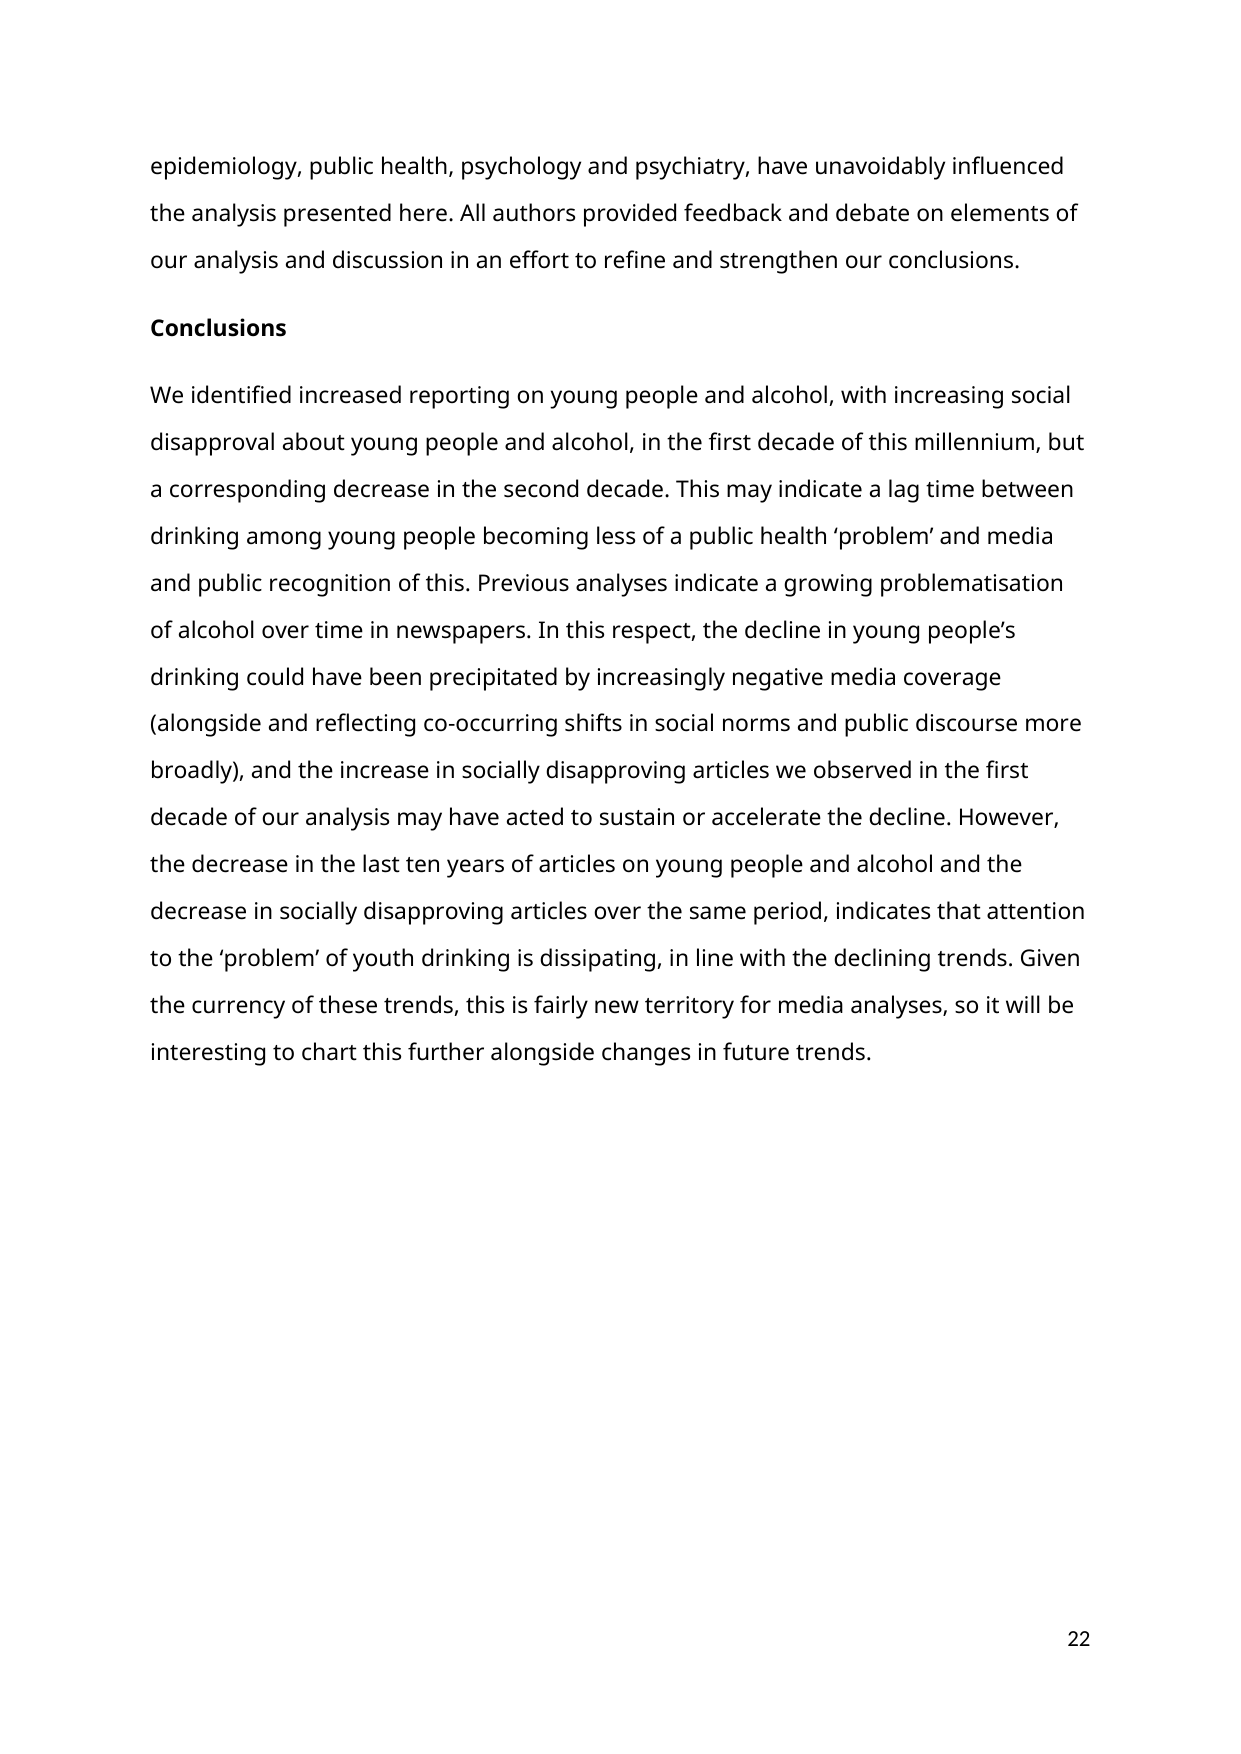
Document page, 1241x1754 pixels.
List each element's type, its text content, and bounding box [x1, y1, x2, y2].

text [150, 150, 1090, 275]
text Conclusions [150, 311, 1090, 343]
text We identified increased reporting on young people and alcohol, with increasing social disapproval about young people and alcohol, in the first decade of this millennium, but a corresponding decrease in the second decade. This may indicate a lag time between drinking among young people becoming less of a public health ‘problem’ and media and public recognition of this. Previous analyses indicate a growing problematisation of alcohol over time in newspapers. In this respect, the decline in young people’s drinking could have been precipitated by increasingly negative media coverage (alongside and reflecting co-occurring shifts in social norms and public discourse more broadly), and the increase in socially disapproving articles we observed in the first decade of our analysis may have acted to sustain or accelerate the decline. However, the decrease in the last ten years of articles on young people and alcohol and the decrease in socially disapproving articles over the same period, indicates that attention to the ‘problem’ of youth drinking is dissipating, in line with the declining trends. Given the currency of these trends, this is fairly new territory for media analyses, so it will be interesting to chart this further alongside changes in future trends. [150, 379, 1090, 1067]
